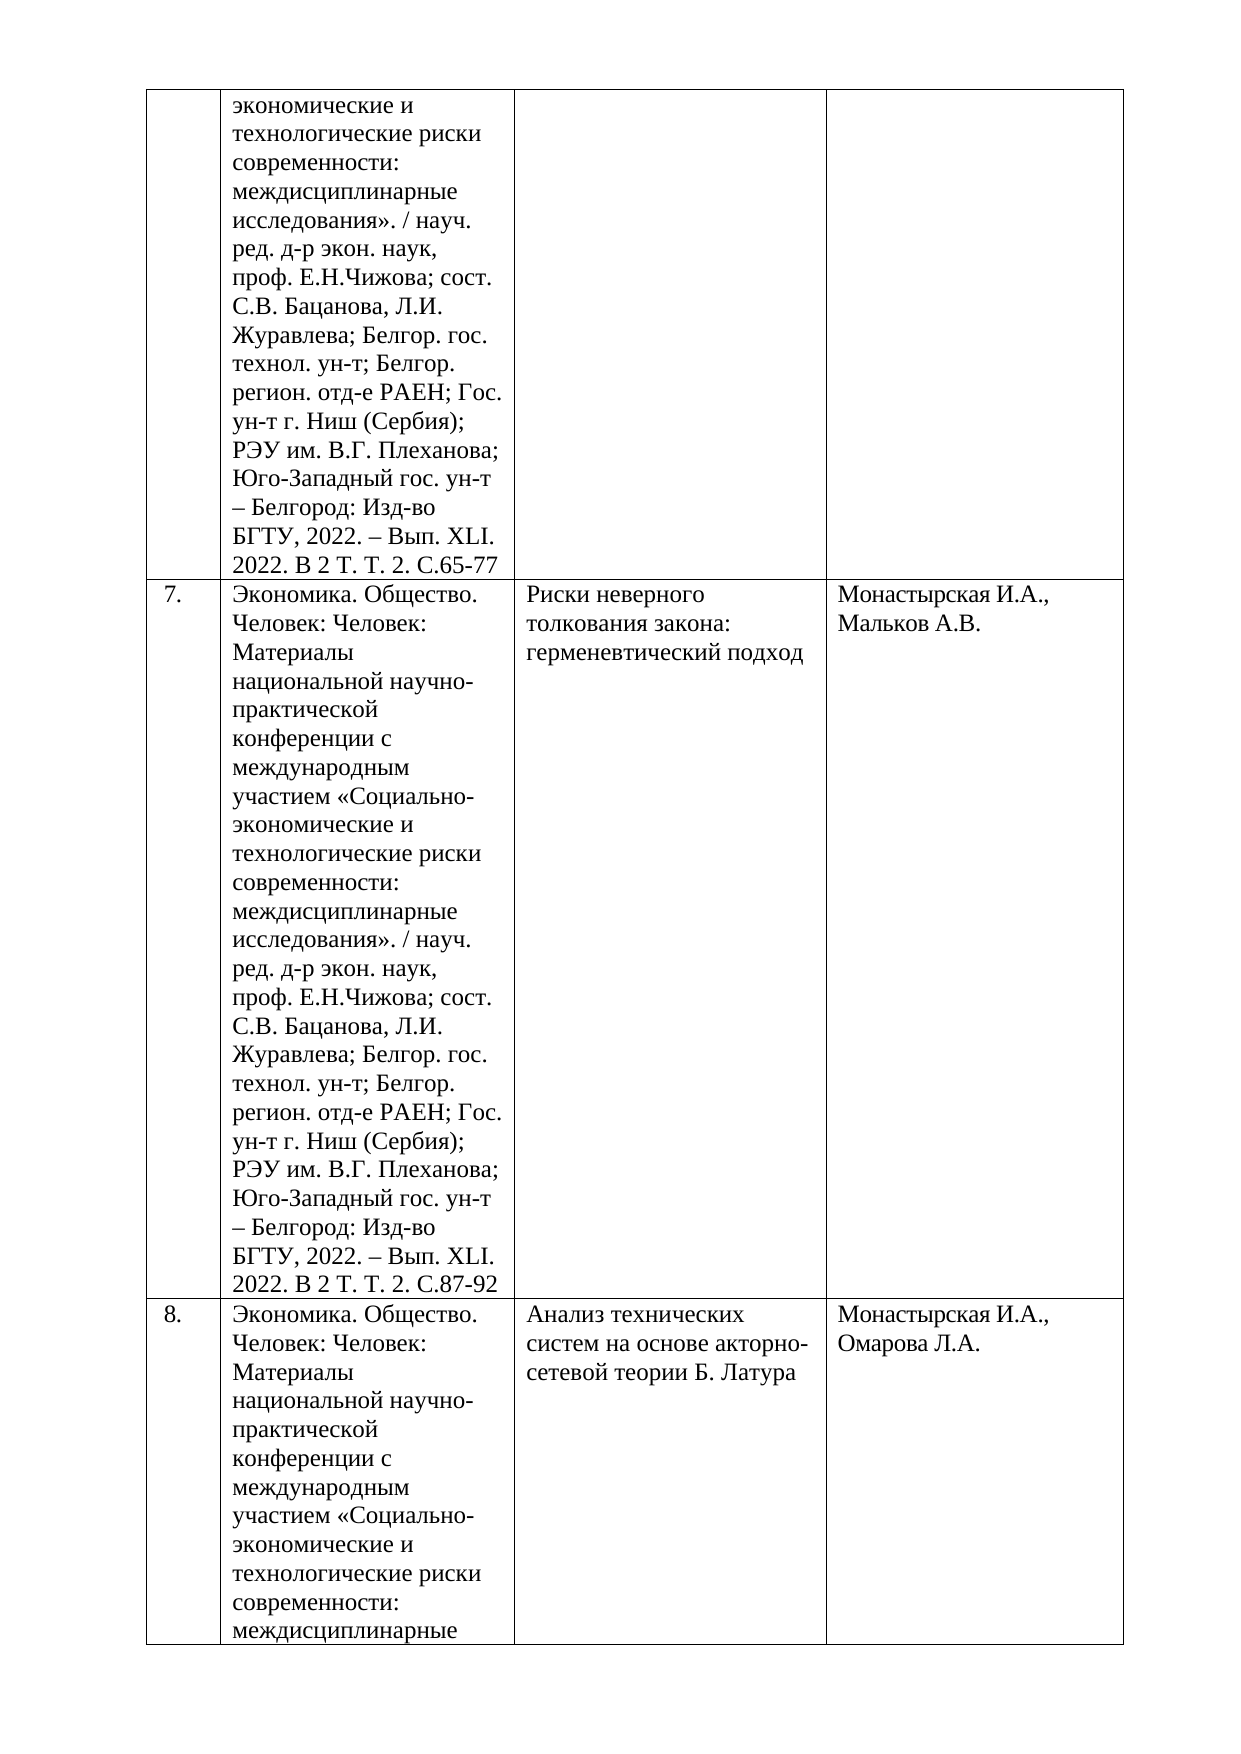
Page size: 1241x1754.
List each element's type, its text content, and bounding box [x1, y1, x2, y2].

table_cell Риски неверного толкования закона: герменевтический подход [515, 580, 826, 1298]
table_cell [221, 90, 514, 578]
table_cell [147, 90, 220, 578]
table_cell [827, 1299, 1123, 1644]
table_cell Экономика. Общество. Человек: Человек: Материалы национальной научно-практической конференции с международным участием «Социально-экономические и технологические риски современности: междисциплинарные исследования». / науч. ред. д-р экон. наук, проф. Е.Н.Чижова; сост. С.В. Бацанова, Л.И. Журавлева; Белгор. гос. технол. ун-т; Белгор. регион. отд-е РАЕН; Гос. ун-т г. Ниш (Сербия); РЭУ им. В.Г. Плеханова; Юго-Западный гос. ун-т – Белгород: Изд-во БГТУ, 2022. – Вып. XLI. 2022. В 2 Т. Т. 2. С.87-92 [221, 580, 514, 1298]
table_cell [515, 1299, 826, 1644]
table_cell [515, 90, 826, 578]
table_cell [147, 580, 220, 1298]
table_cell Монастырская И.А., Мальков А.В. [827, 580, 1123, 1298]
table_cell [221, 1299, 514, 1644]
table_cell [827, 90, 1123, 578]
table_cell [147, 1299, 220, 1644]
